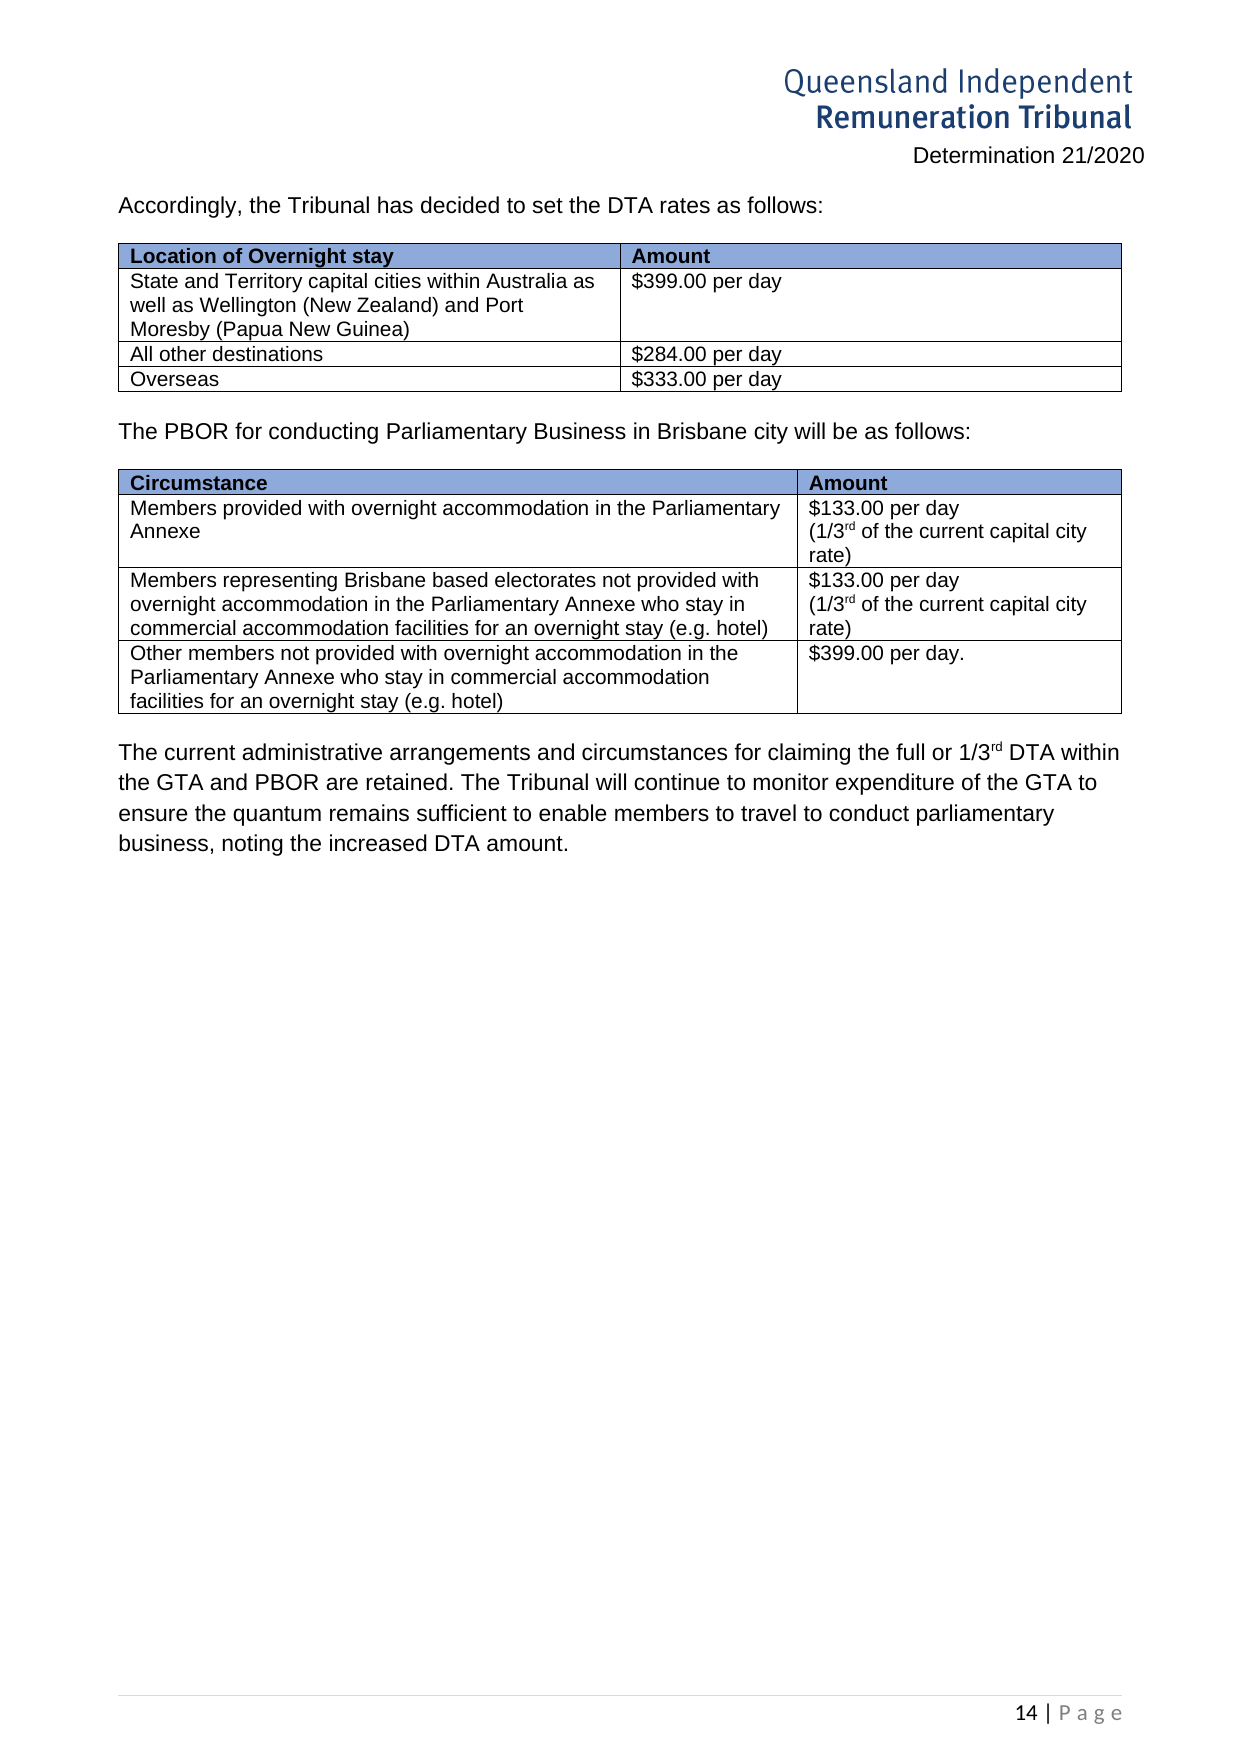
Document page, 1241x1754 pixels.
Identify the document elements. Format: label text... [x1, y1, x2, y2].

picture [683, 53, 1151, 136]
table_header Location of Overnight stay [119, 244, 620, 268]
table_cell $333.00 per day [621, 367, 1121, 391]
table_header Circumstance [119, 470, 797, 494]
text Accordingly, the Tribunal has decided to set the DTA rates as follows: [118, 192, 1122, 218]
text The PBOR for conducting Parliamentary Business in Brisbane city will be as follows: [118, 418, 1122, 445]
table_header Amount [621, 244, 1121, 268]
table_cell $284.00 per day [621, 342, 1121, 366]
table_cell $399.00 per day [621, 269, 1121, 341]
table_cell $133.00 per day (1/3rd of the current capital city rate) [798, 568, 1121, 640]
table_cell Other members not provided with overnight accommodation in the Parliamentary Annexe who stay in commercial accommodation facilities for an overnight stay (e.g. hotel) [119, 641, 797, 713]
table_cell Members provided with overnight accommodation in the Parliamentary Annexe [119, 495, 797, 567]
table_cell Members representing Brisbane based electorates not provided with overnight accommodation in the Parliamentary Annexe who stay in commercial accommodation facilities for an overnight stay (e.g. hotel) [119, 568, 797, 640]
text The current administrative arrangements and circumstances for claiming the full or 1/3rd DTA within the GTA and PBOR are retained. The Tribunal will continue to monitor expenditure of the GTA to ensure the quantum remains sufficient to enable members to travel to conduct parliamentary business, noting the increased DTA amount. [118, 739, 1122, 856]
table_cell $399.00 per day. [798, 641, 1121, 713]
table_cell All other destinations [119, 342, 620, 366]
table_cell Overseas [119, 367, 620, 391]
table_cell $133.00 per day (1/3rd of the current capital city rate) [798, 495, 1121, 567]
table_header Amount [798, 470, 1121, 494]
table_cell State and Territory capital cities within Australia as well as Wellington (New Zealand) and Port Moresby (Papua New Guinea) [119, 269, 620, 341]
